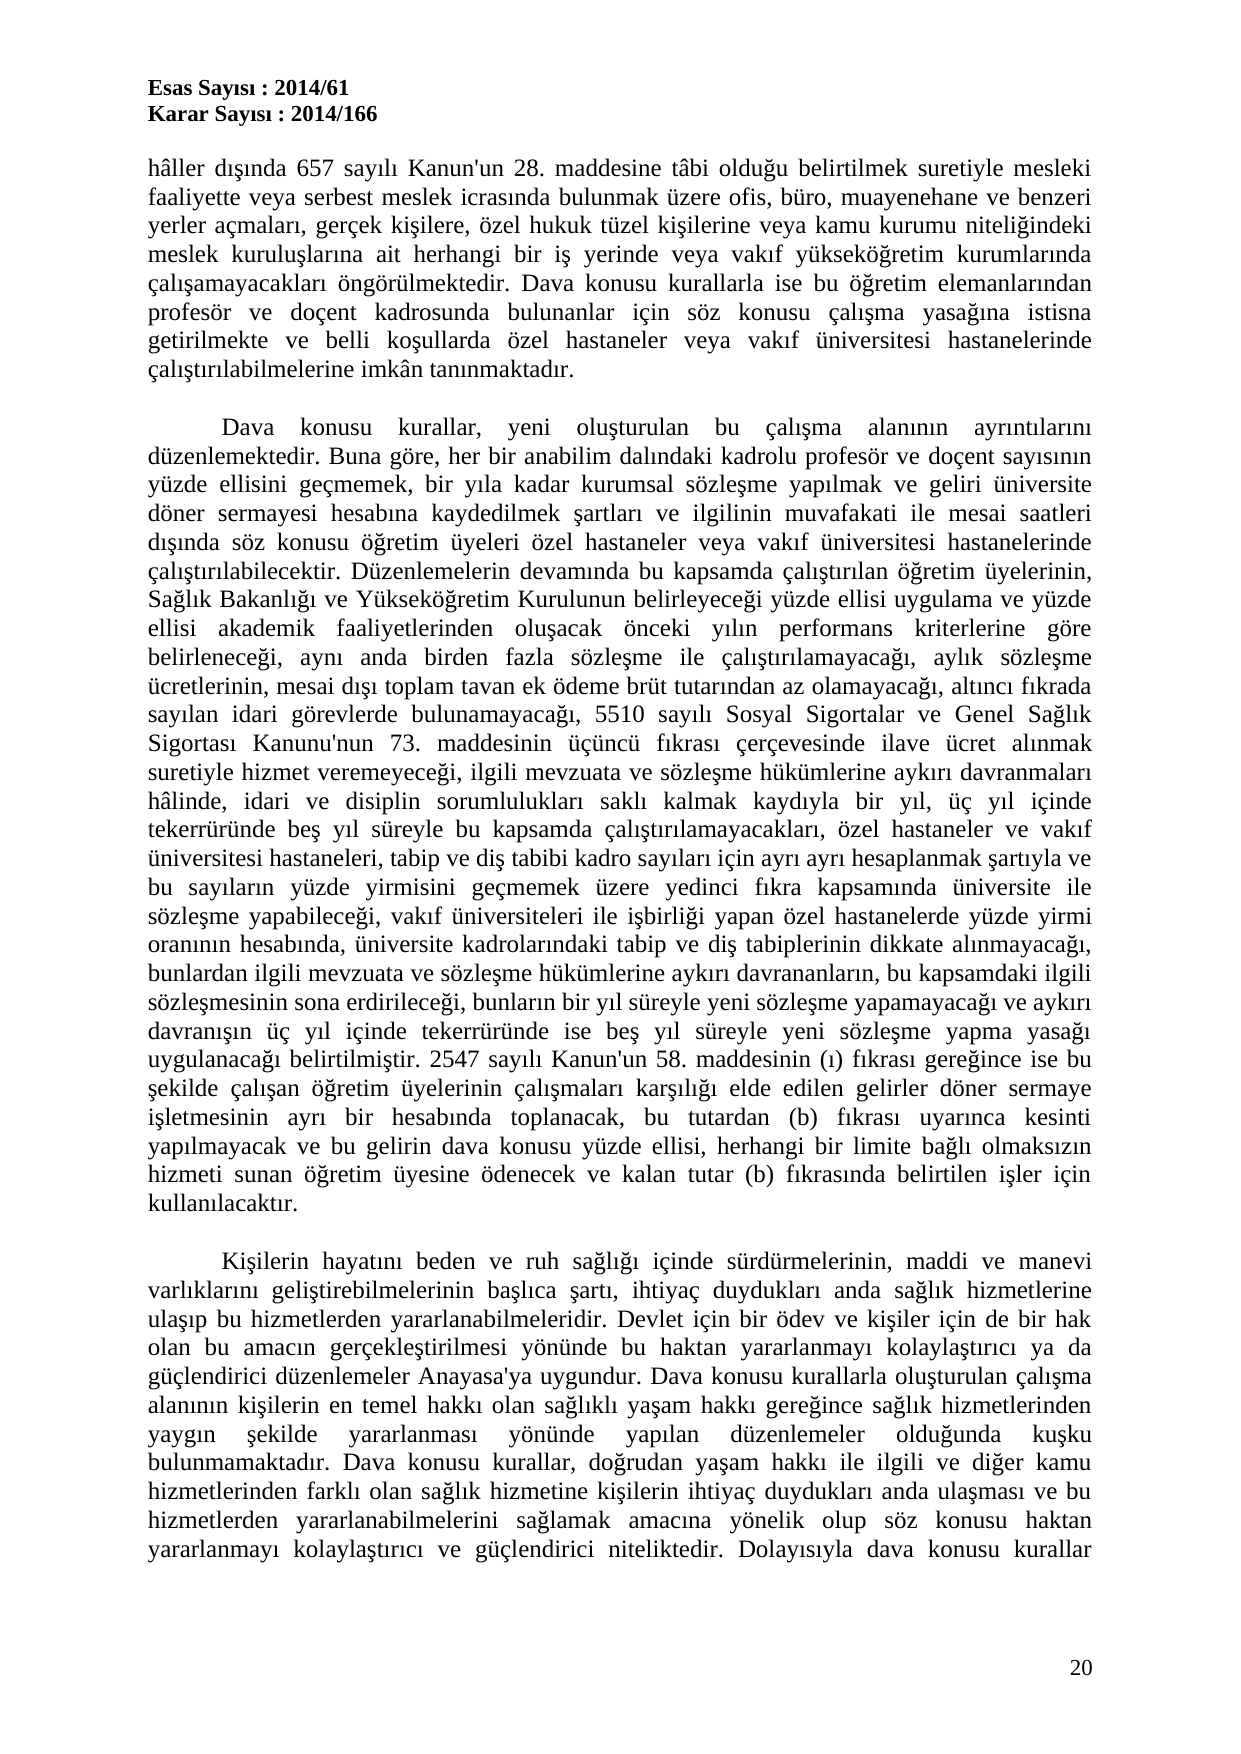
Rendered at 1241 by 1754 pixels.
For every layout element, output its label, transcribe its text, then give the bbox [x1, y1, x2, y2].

text Dava konusu kurallar, yeni oluşturulan bu çalışma alanının ayrıntılarını düzenlemektedir. Buna göre, her bir anabilim dalındaki kadrolu profesör ve doçent sayısının yüzde ellisini geçmemek, bir yıla kadar kurumsal sözleşme yapılmak ve geliri üniversite döner sermayesi hesabına kaydedilmek şartları ve ilgilinin muvafakati ile mesai saatleri dışında söz konusu öğretim üyeleri özel hastaneler veya vakıf üniversitesi hastanelerinde çalıştırılabilecektir. Düzenlemelerin devamında bu kapsamda çalıştırılan öğretim üyelerinin, Sağlık Bakanlığı ve Yükseköğretim Kurulunun belirleyeceği yüzde ellisi uygulama ve yüzde ellisi akademik faaliyetlerinden oluşacak önceki yılın performans kriterlerine göre belirleneceği, aynı anda birden fazla sözleşme ile çalıştırılamayacağı, aylık sözleşme ücretlerinin, mesai dışı toplam tavan ek ödeme brüt tutarından az olamayacağı, altıncı fıkrada sayılan idari görevlerde bulunamayacağı, 5510 sayılı Sosyal Sigortalar ve Genel Sağlık Sigortası Kanunu'nun 73. maddesinin üçüncü fıkrası çerçevesinde ilave ücret alınmak suretiyle hizmet veremeyeceği, ilgili mevzuata ve sözleşme hükümlerine aykırı davranmaları hâlinde, idari ve disiplin sorumlulukları saklı kalmak kaydıyla bir yıl, üç yıl içinde tekerrüründe beş yıl süreyle bu kapsamda çalıştırılamayacakları, özel hastaneler ve vakıf üniversitesi hastaneleri, tabip ve diş tabibi kadro sayıları için ayrı ayrı hesaplanmak şartıyla ve bu sayıların yüzde yirmisini geçmemek üzere yedinci fıkra kapsamında üniversite ile sözleşme yapabileceği, vakıf üniversiteleri ile işbirliği yapan özel hastanelerde yüzde yirmi oranının hesabında, üniversite kadrolarındaki tabip ve diş tabiplerinin dikkate alınmayacağı, bunlardan ilgili mevzuata ve sözleşme hükümlerine aykırı davrananların, bu kapsamdaki ilgili sözleşmesinin sona erdirileceği, bunların bir yıl süreyle yeni sözleşme yapamayacağı ve aykırı davranışın üç yıl içinde tekerrüründe ise beş yıl süreyle yeni sözleşme yapma yasağı uygulanacağı belirtilmiştir. 2547 sayılı Kanun'un 58. maddesinin (ı) fıkrası gereğince ise bu şekilde çalışan öğretim üyelerinin çalışmaları karşılığı elde edilen gelirler döner sermaye işletmesinin ayrı bir hesabında toplanacak, bu tutardan (b) fıkrası uyarınca kesinti yapılmayacak ve bu gelirin dava konusu yüzde ellisi, herhangi bir limite bağlı olmaksızın hizmeti sunan öğretim üyesine ödenecek ve kalan tutar (b) fıkrasında belirtilen işler için kullanılacaktır. [148, 412, 1093, 1217]
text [148, 1246, 1093, 1562]
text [148, 153, 1093, 383]
